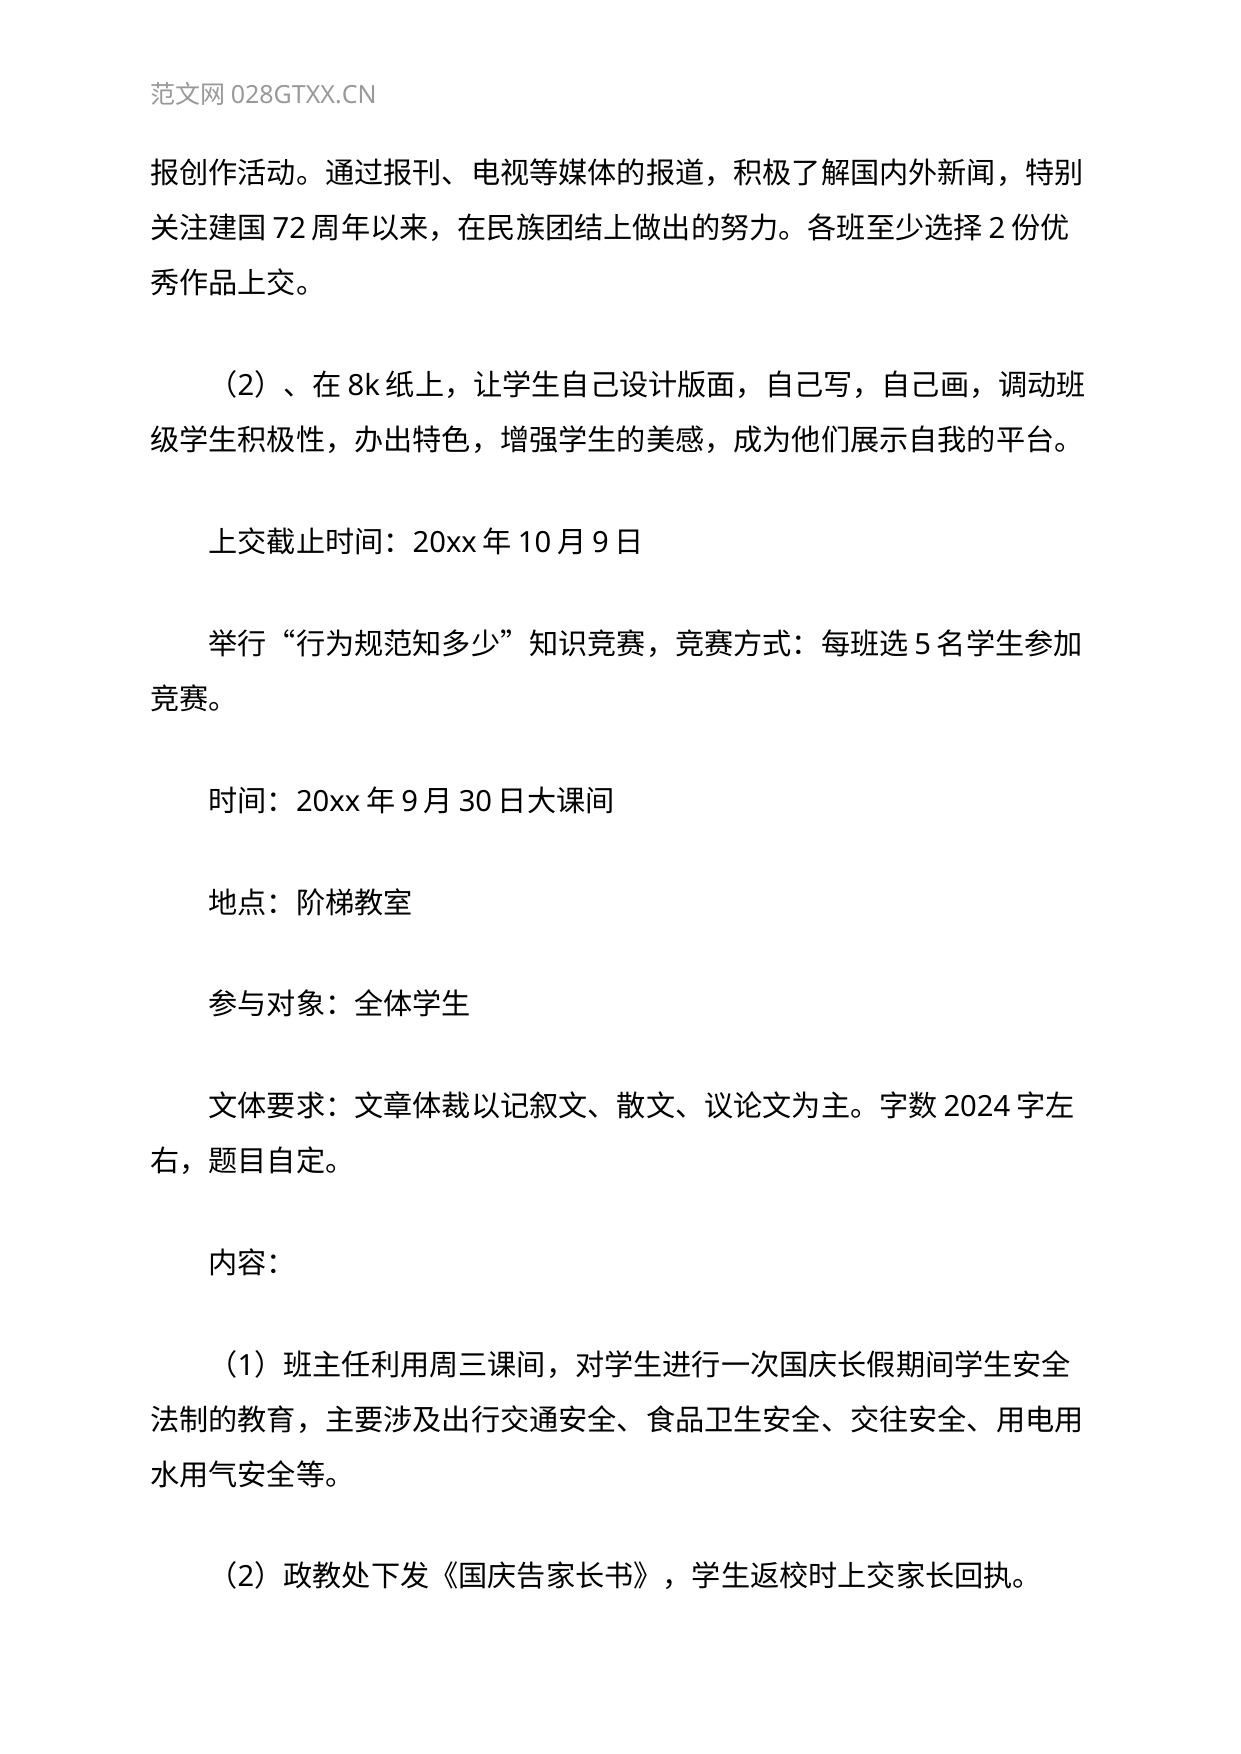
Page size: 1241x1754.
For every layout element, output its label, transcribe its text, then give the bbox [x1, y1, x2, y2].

text （2）政教处下发《国庆告家长书》，学生返校时上交家长回执。 [150, 1553, 1090, 1595]
text 内容： [150, 1239, 1090, 1282]
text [150, 150, 1090, 302]
text （2）、在8k纸上，让学生自己设计版面，自己写，自己画，调动班级学生积极性，办出特色，增强学生的美感，成为他们展示自我的平台。 [150, 362, 1090, 459]
text 参与对象：全体学生 [150, 981, 1090, 1023]
text 时间：20xx年9月30日大课间 [150, 777, 1090, 819]
text 上交截止时间：20xx年10月9日 [150, 518, 1090, 561]
text 举行“行为规范知多少”知识竞赛，竞赛方式：每班选5名学生参加竞赛。 [150, 620, 1090, 718]
text 文体要求：文章体裁以记叙文、散文、议论文为主。字数2024字左右，题目自定。 [150, 1083, 1090, 1180]
text 地点：阶梯教室 [150, 879, 1090, 921]
text （1）班主任利用周三课间，对学生进行一次国庆长假期间学生安全法制的教育，主要涉及出行交通安全、食品卫生安全、交往安全、用电用水用气安全等。 [150, 1341, 1090, 1493]
